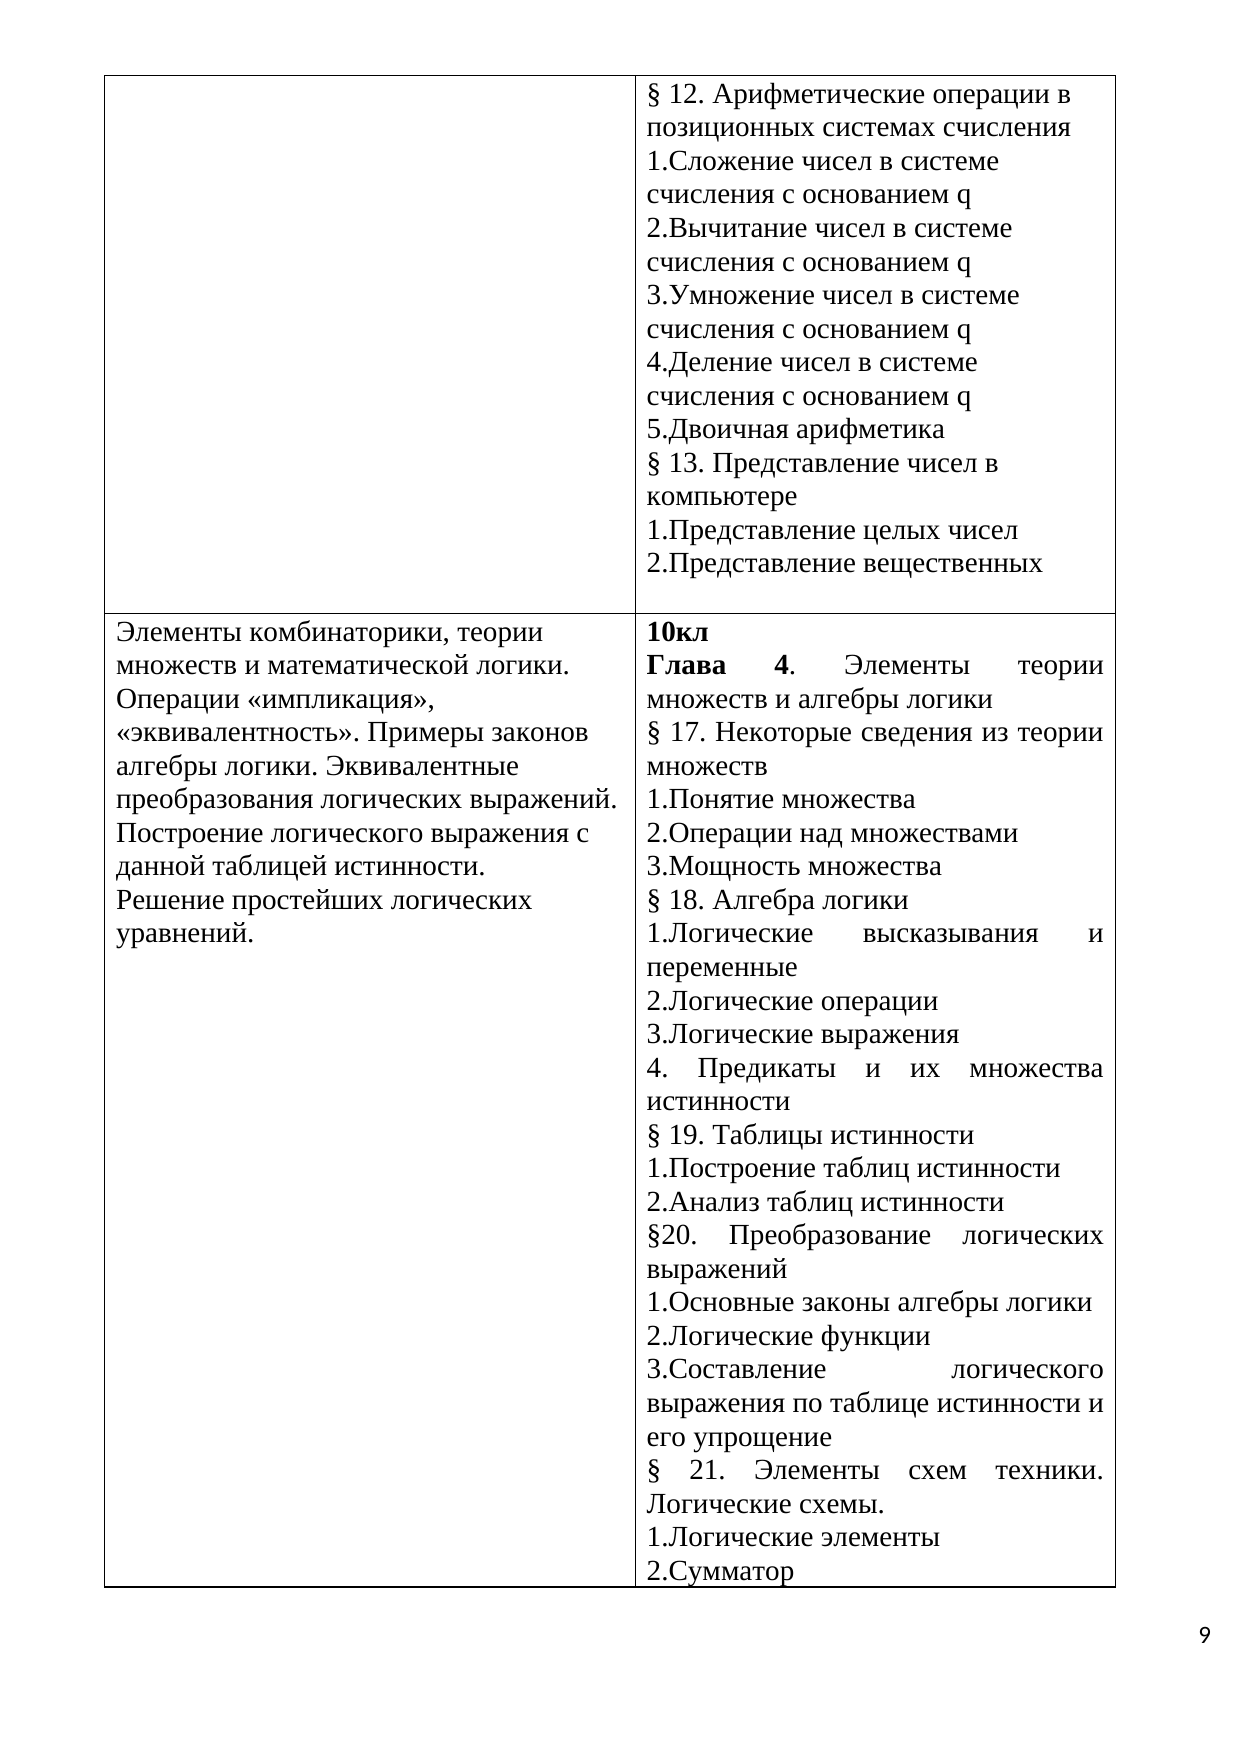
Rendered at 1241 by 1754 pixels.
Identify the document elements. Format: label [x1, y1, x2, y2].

table_cell [105, 76, 635, 613]
table_cell [105, 614, 635, 1586]
table_cell [636, 76, 1115, 613]
table_cell [636, 614, 1115, 1586]
